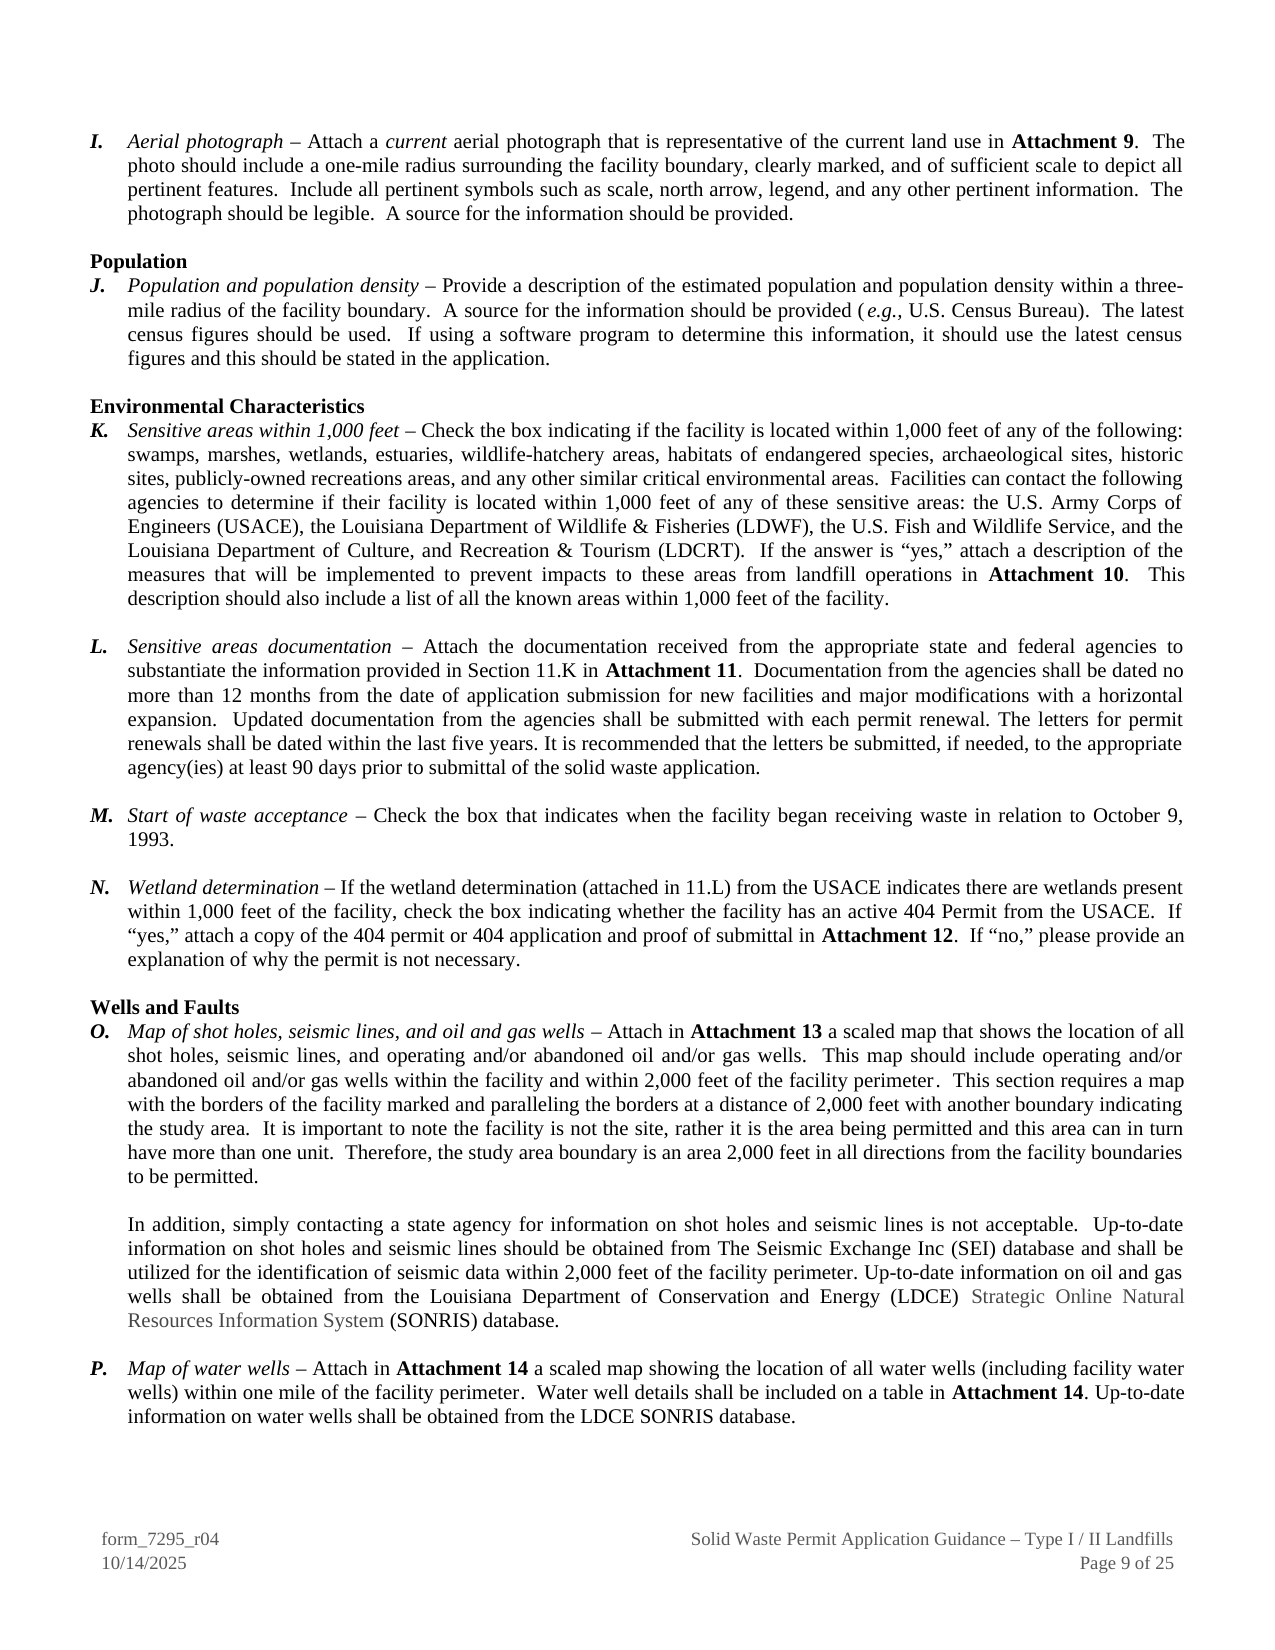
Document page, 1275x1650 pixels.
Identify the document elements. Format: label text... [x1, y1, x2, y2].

text Population [90, 249, 1185, 273]
list Sensitive areas within 1,000 feet – Check the box indicating if the facility is located within 1,000 feet of any of the following: swamps, marshes, wetlands, estuaries, wildlife-hatchery areas, habitats of endangered species, archaeological sites, historic sites, publicly-owned recreations areas, and any other similar critical environmental areas. Facilities can contact the following agencies to determine if their facility is located within 1,000 feet of any of these sensitive areas: the U.S. Army Corps of Engineers (USACE), the Louisiana Department of Wildlife & Fisheries (LDWF), the U.S. Fish and Wildlife Service, and the Louisiana Department of Culture, and Recreation & Tourism (LDCRT). If the answer is “yes,” attach a description of the measures that will be implemented to prevent impacts to these areas from landfill operations in Attachment 10. This description should also include a list of all the known areas within 1,000 feet of the facility. [90, 418, 1185, 610]
list Wetland determination – If the wetland determination (attached in 11.L) from the USACE indicates there are wetlands present within 1,000 feet of the facility, check the box indicating whether the facility has an active 404 Permit from the USACE. If “yes,” attach a copy of the 404 permit or 404 application and proof of submittal in Attachment 12. If “no,” please provide an explanation of why the permit is not necessary. [90, 875, 1185, 971]
text Environmental Characteristics [90, 394, 1185, 418]
text Wells and Faults [90, 995, 1185, 1019]
list Aerial photograph – Attach a current aerial photograph that is representative of the current land use in Attachment 9. The photo should include a one-mile radius surrounding the facility boundary, clearly marked, and of sufficient scale to depict all pertinent features. Include all pertinent symbols such as scale, north arrow, legend, and any other pertinent information. The photograph should be legible. A source for the information should be provided. [90, 129, 1185, 225]
list Map of water wells – Attach in Attachment 14 a scaled map showing the location of all water wells (including facility water wells) within one mile of the facility perimeter. Water well details shall be included on a table in Attachment 14. Up-to-date information on water wells shall be obtained from the LDCE SONRIS database. [90, 1356, 1185, 1428]
list Sensitive areas documentation – Attach the documentation received from the appropriate state and federal agencies to substantiate the information provided in Section 11.K in Attachment 11. Documentation from the agencies shall be dated no more than 12 months from the date of application submission for new facilities and major modifications with a horizontal expansion. Updated documentation from the agencies shall be submitted with each permit renewal. The letters for permit renewals shall be dated within the last five years. It is recommended that the letters be submitted, if needed, to the appropriate agency(ies) at least 90 days prior to submittal of the solid waste application. [90, 634, 1185, 779]
list Start of waste acceptance – Check the box that indicates when the facility began receiving waste in relation to October 9, 1993. [90, 803, 1185, 851]
text In addition, simply contacting a state agency for information on shot holes and seismic lines is not acceptable. Up-to-date information on shot holes and seismic lines should be obtained from The Seismic Exchange Inc (SEI) database and shall be utilized for the identification of seismic data within 2,000 feet of the facility perimeter. Up-to-date information on oil and gas wells shall be obtained from the Louisiana Department of Conservation and Energy (LDCE) Strategic Online Natural Resources Information System (SONRIS) database. [127, 1212, 1185, 1332]
list Map of shot holes, seismic lines, and oil and gas wells – Attach in Attachment 13 a scaled map that shows the location of all shot holes, seismic lines, and operating and/or abandoned oil and/or gas wells. This map should include operating and/or abandoned oil and/or gas wells within the facility and within 2,000 feet of the facility perimeter. This section requires a map with the borders of the facility marked and paralleling the borders at a distance of 2,000 feet with another boundary indicating the study area. It is important to note the facility is not the site, rather it is the area being permitted and this area can in turn have more than one unit. Therefore, the study area boundary is an area 2,000 feet in all directions from the facility boundaries to be permitted. [90, 1019, 1185, 1188]
list Population and population density – Provide a description of the estimated population and population density within a three-mile radius of the facility boundary. A source for the information should be provided (e.g., U.S. Census Bureau). The latest census figures should be used. If using a software program to determine this information, it should use the latest census figures and this should be stated in the application. [90, 273, 1185, 370]
